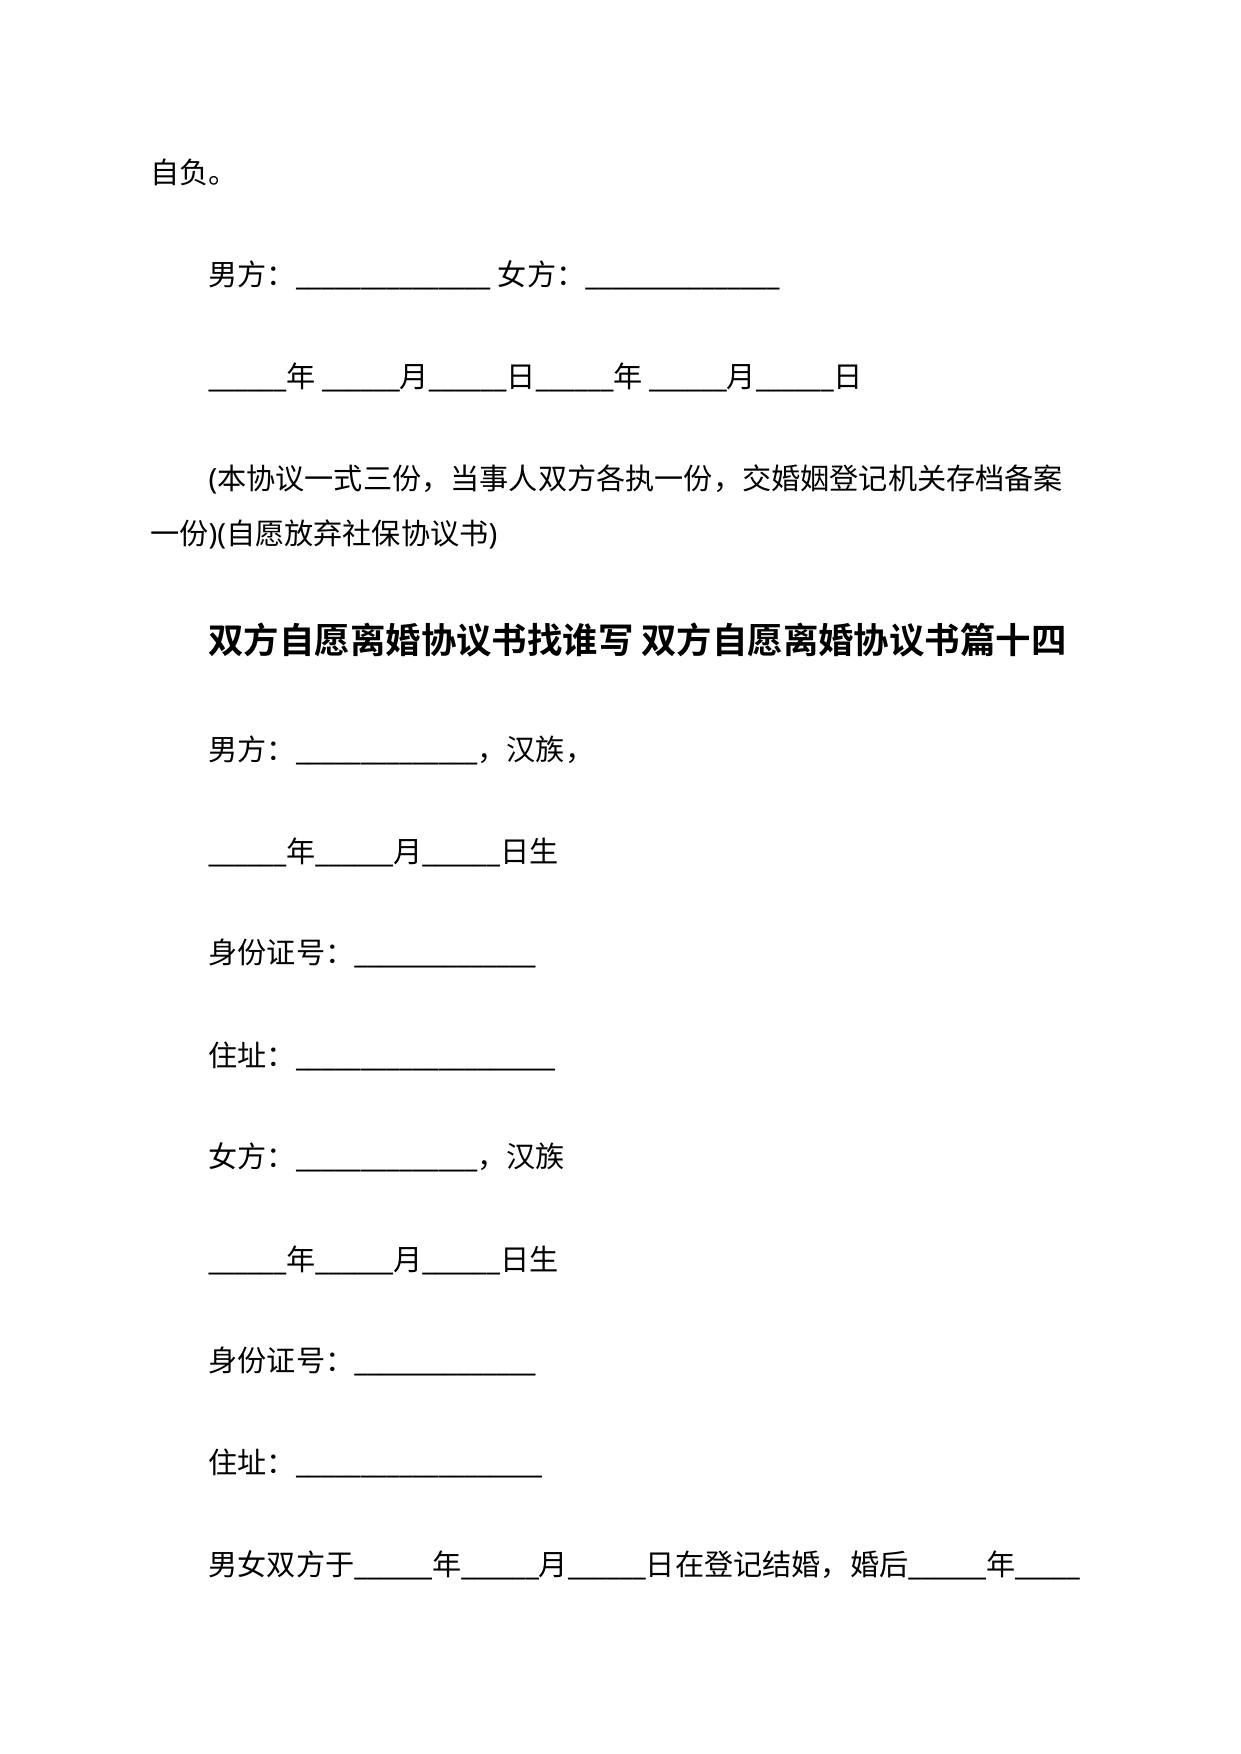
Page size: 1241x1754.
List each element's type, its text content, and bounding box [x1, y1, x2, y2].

text 身份证号：______________ [150, 930, 1090, 972]
text ______年______月______日生 [150, 828, 1090, 871]
text 住址：___________________ [150, 1440, 1090, 1482]
text 女方：______________，汉族 [150, 1134, 1090, 1176]
text 身份证号：______________ [150, 1338, 1090, 1380]
text (本协议一式三份，当事人双方各执一份，交婚姻登记机关存档备案一份)(自愿放弃社保协议书) [150, 456, 1090, 553]
text 男方：_______________ 女方：_______________ [150, 252, 1090, 294]
text 男方：______________，汉族， [150, 726, 1090, 768]
text ______年 ______月______日______年 ______月______日 [150, 354, 1090, 396]
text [150, 1542, 1090, 1584]
text ______年______月______日生 [150, 1236, 1090, 1278]
text 住址：____________________ [150, 1032, 1090, 1074]
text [150, 150, 1090, 192]
text 双方自愿离婚协议书找谁写 双方自愿离婚协议书篇十四 [150, 613, 1090, 664]
